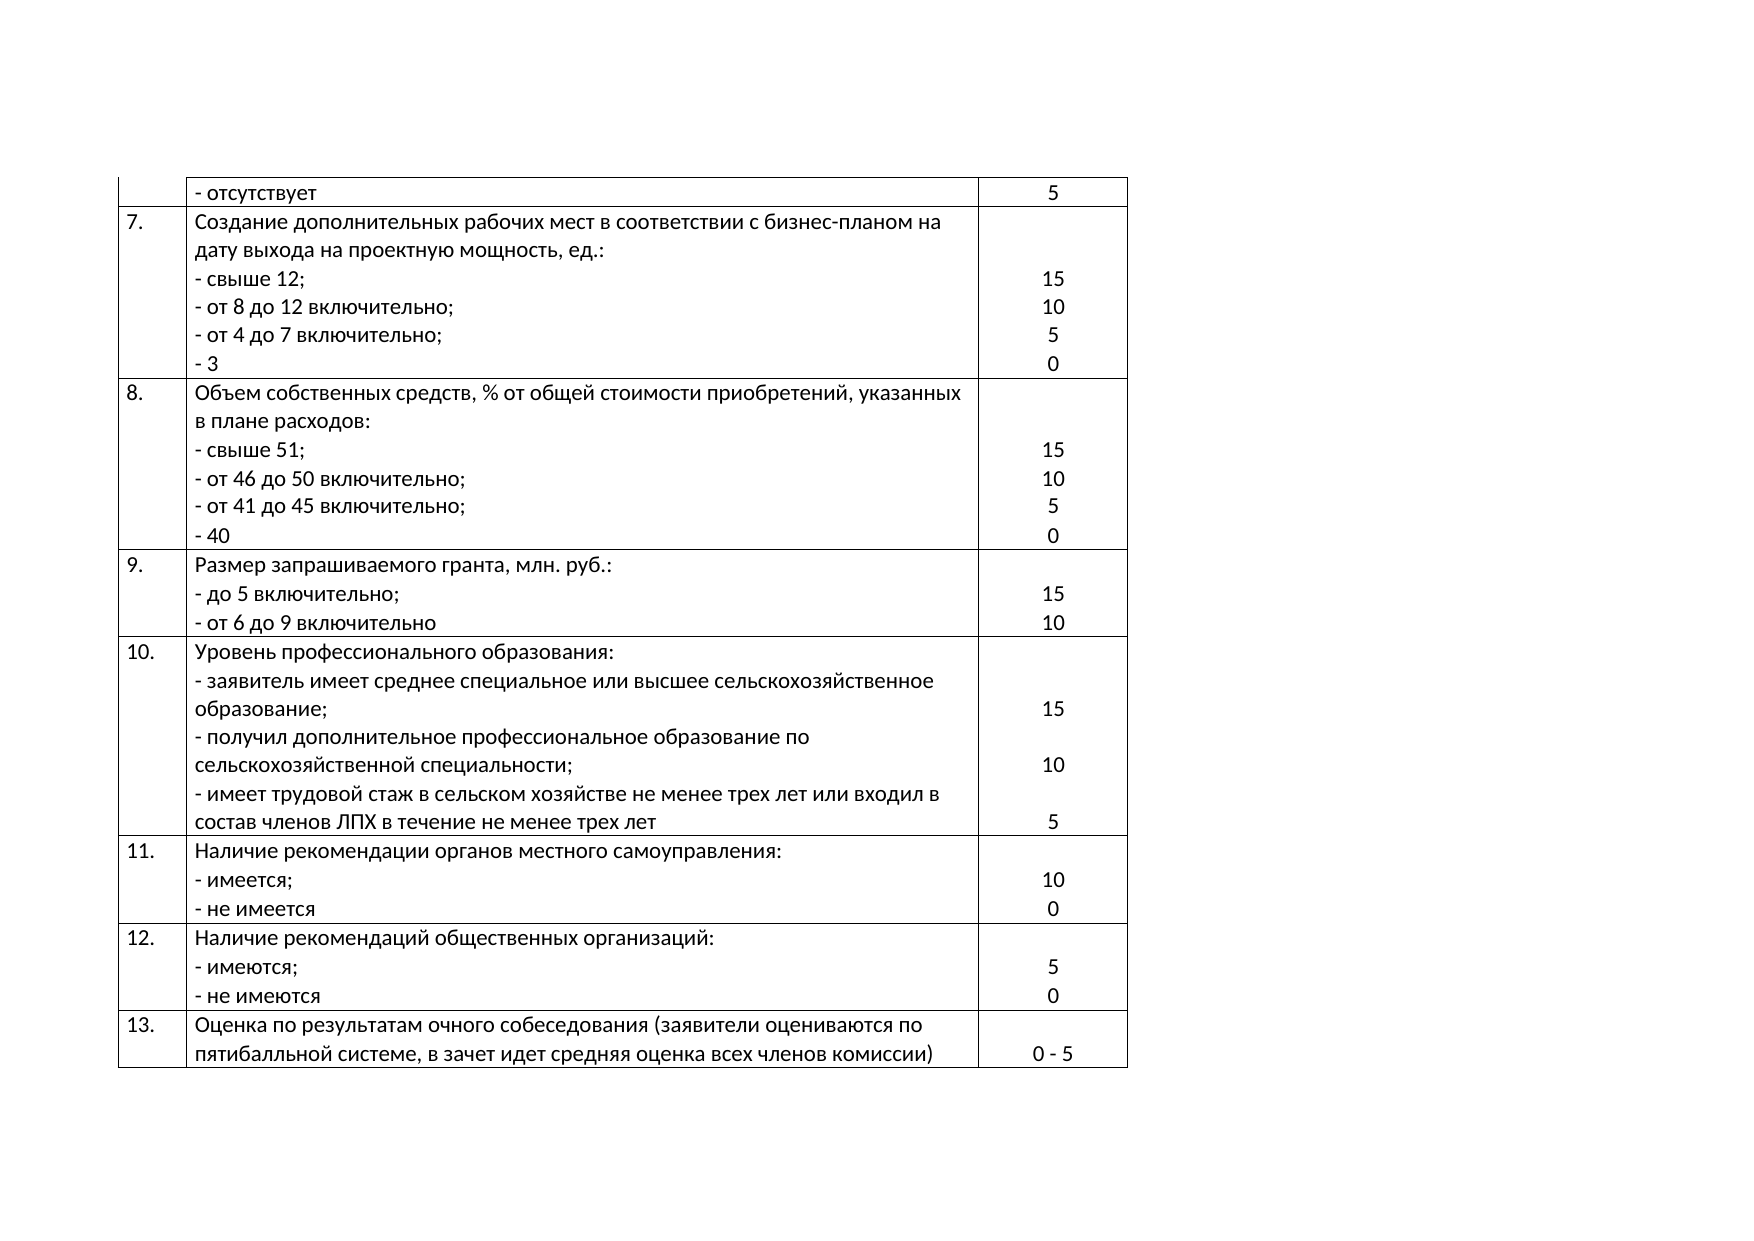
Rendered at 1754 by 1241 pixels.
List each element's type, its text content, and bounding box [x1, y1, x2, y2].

table_cell 5 [979, 492, 1127, 520]
table_cell - отсутствует [187, 178, 978, 206]
table_cell Наличие рекомендаций общественных организаций: [187, 924, 978, 951]
table_cell 5 [979, 178, 1127, 206]
table_cell Размер запрашиваемого гранта, млн. руб.: [187, 550, 978, 578]
table_cell 5 [979, 778, 1127, 835]
table_cell - от 4 до 7 включительно; [187, 320, 978, 348]
table_cell - имеются; [187, 951, 978, 981]
table_cell 15 [979, 435, 1127, 464]
table_cell - имеет трудовой стаж в сельском хозяйстве не менее трех лет или входил в состав членов ЛПХ в течение не менее трех лет [187, 778, 978, 835]
table_cell 0 [979, 520, 1127, 549]
table_cell 7. [119, 207, 186, 377]
table_cell 12. [119, 924, 186, 1009]
table_cell - от 8 до 12 включительно; [187, 293, 978, 320]
table_cell 15 [979, 263, 1127, 292]
table_cell 15 [979, 578, 1127, 607]
table_cell Объем собственных средств, % от общей стоимости приобретений, указанных в плане расходов: [187, 379, 978, 434]
table_cell - от 41 до 45 включительно; [187, 492, 978, 520]
table_cell Создание дополнительных рабочих мест в соответствии с бизнес-планом на дату выхода на проектную мощность, ед.: [187, 207, 978, 263]
table_cell [979, 836, 1127, 864]
table_cell 13. [119, 1011, 186, 1067]
table_cell 10 [979, 607, 1127, 636]
table_cell - свыше 51; [187, 435, 978, 464]
table_cell [979, 207, 1127, 263]
table_cell - 3 [187, 349, 978, 377]
table_cell - до 5 включительно; [187, 578, 978, 607]
table_cell Уровень профессионального образования: [187, 637, 978, 665]
table_cell 10 [979, 464, 1127, 492]
table_cell 0 [979, 981, 1127, 1009]
table_cell 10. [119, 637, 186, 835]
table_cell - не имеются [187, 981, 978, 1009]
table_cell - имеется; [187, 864, 978, 893]
table_cell 10 [979, 722, 1127, 778]
table_cell 0 [979, 349, 1127, 377]
table_cell 9. [119, 550, 186, 636]
table_cell 8. [119, 379, 186, 549]
table_cell - от 46 до 50 включительно; [187, 464, 978, 492]
table_cell - свыше 12; [187, 263, 978, 292]
table_cell [979, 379, 1127, 434]
table_cell Наличие рекомендации органов местного самоуправления: [187, 836, 978, 864]
table_cell 10 [979, 864, 1127, 893]
table_cell - заявитель имеет среднее специальное или высшее сельскохозяйственное образование; [187, 665, 978, 722]
table_cell [979, 550, 1127, 578]
table_cell - получил дополнительное профессиональное образование по сельскохозяйственной специальности; [187, 722, 978, 778]
table_cell [979, 924, 1127, 951]
table_cell 10 [979, 293, 1127, 320]
table_cell 15 [979, 665, 1127, 722]
table_cell 11. [119, 836, 186, 922]
table_cell 0 [979, 893, 1127, 922]
table_cell Оценка по результатам очного собеседования (заявители оцениваются по пятибалльной системе, в зачет идет средняя оценка всех членов комиссии) [187, 1011, 978, 1067]
table_cell - 40 [187, 520, 978, 549]
table_cell [979, 637, 1127, 665]
table_cell 5 [979, 951, 1127, 981]
table_cell - от 6 до 9 включительно [187, 607, 978, 636]
table_cell 0 - 5 [979, 1011, 1127, 1067]
table_cell - не имеется [187, 893, 978, 922]
table_cell 5 [979, 320, 1127, 348]
